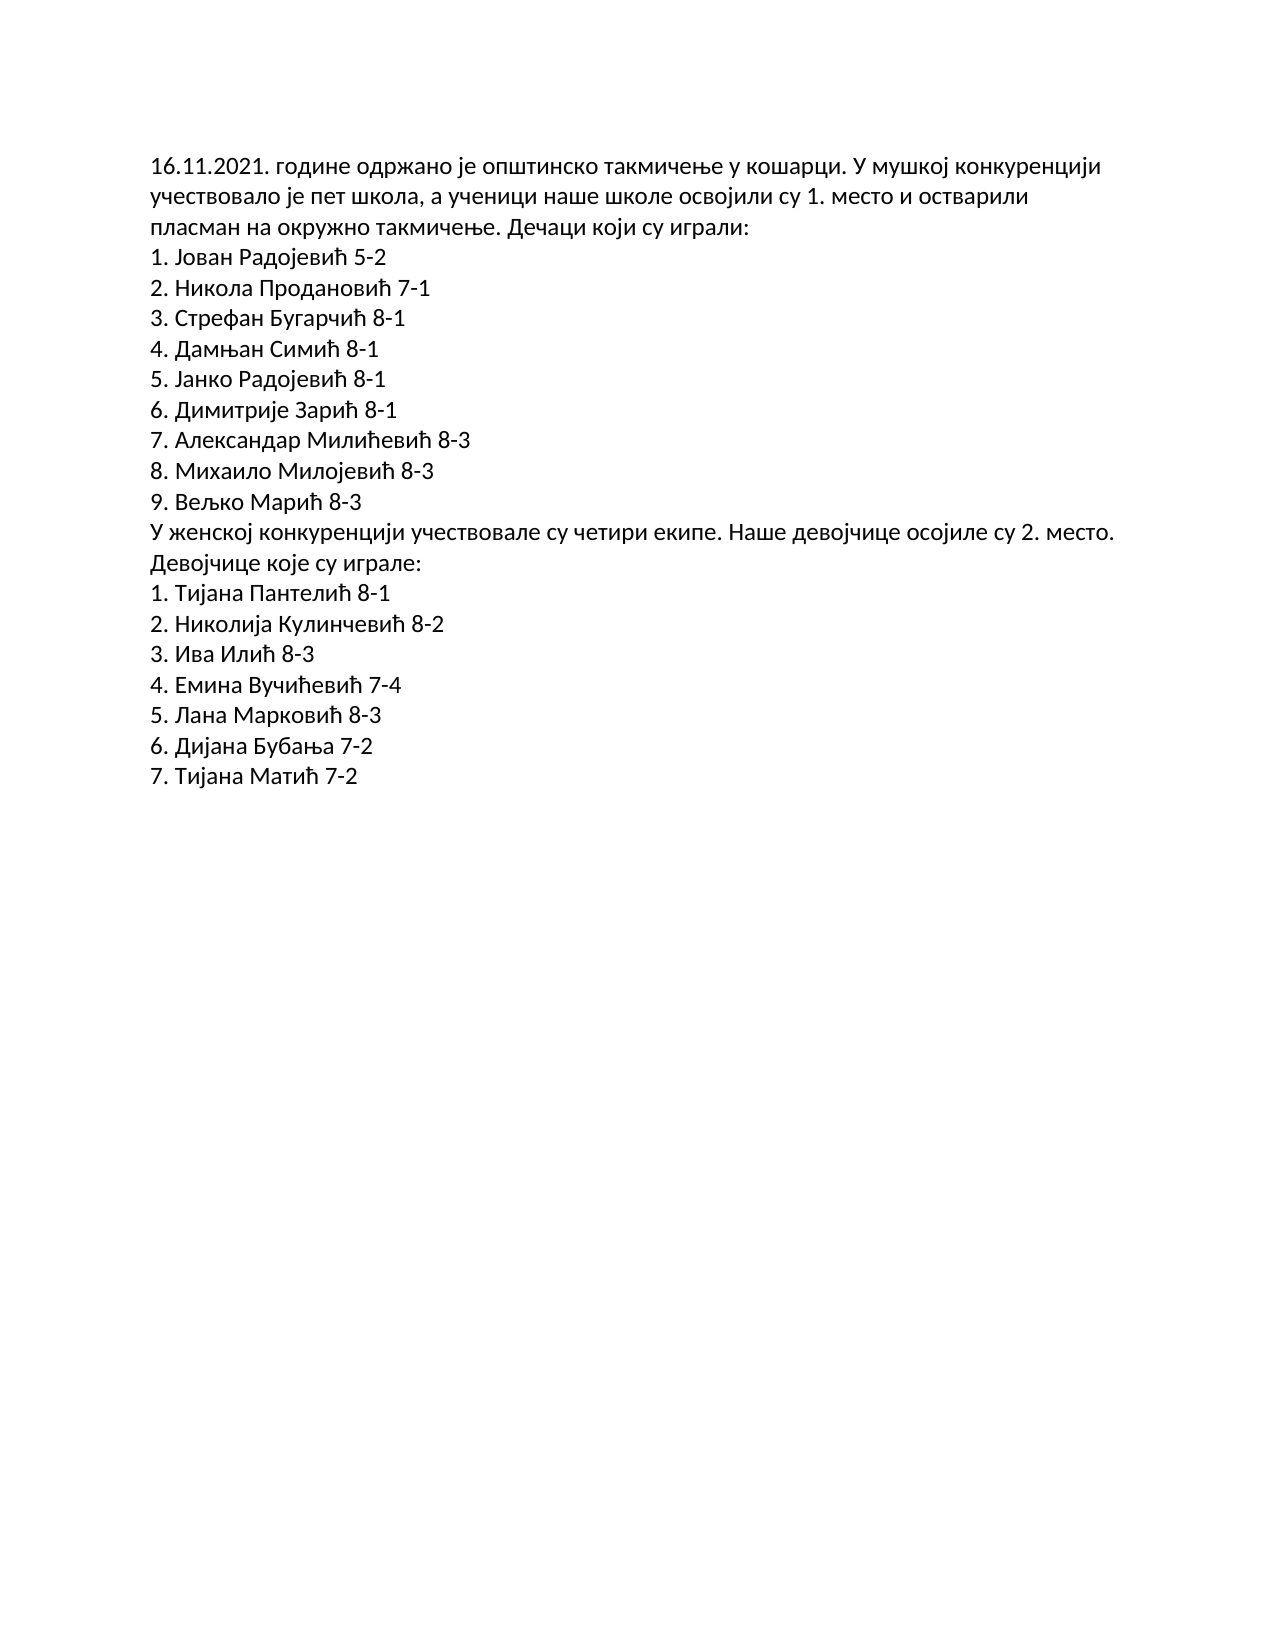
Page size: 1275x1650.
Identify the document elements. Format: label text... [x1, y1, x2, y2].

text 1. Тијана Пантелић 8-1 [150, 577, 1125, 608]
text 5. Лана Марковић 8-3 [150, 699, 1125, 730]
text У женској конкуренцији учествовале су четири екипе. Наше девојчице осојиле су 2. место. [150, 516, 1125, 547]
text 3. Стрефан Бугарчић 8-1 [150, 303, 1125, 333]
text 3. Ива Илић 8-3 [150, 638, 1125, 669]
text 4. Дамњан Симић 8-1 [150, 333, 1125, 364]
text 4. Емина Вучићевић 7-4 [150, 669, 1125, 699]
text Девојчице које су играле: [150, 547, 1125, 577]
text 6. Димитрије Зарић 8-1 [150, 394, 1125, 425]
text 16.11.2021. године одржано је општинско такмичење у кошарци. У мушкој конкуренцији учествовало је пет школа, а ученици наше школе освојили су 1. место и остварили пласман на окружно такмичење. Дечаци који су играли: [150, 150, 1125, 242]
text 7. Александар Милићевић 8-3 [150, 425, 1125, 455]
text 9. Вељко Марић 8-3 [150, 486, 1125, 516]
text 2. Николија Кулинчевић 8-2 [150, 608, 1125, 638]
text 7. Тијана Матић 7-2 [150, 760, 1125, 791]
text 5. Јанко Радојевић 8-1 [150, 364, 1125, 394]
text 1. Јован Радојевић 5-2 [150, 242, 1125, 272]
text 6. Дијана Бубања 7-2 [150, 730, 1125, 760]
text 8. Михаило Милојевић 8-3 [150, 455, 1125, 486]
text 2. Никола Продановић 7-1 [150, 272, 1125, 303]
